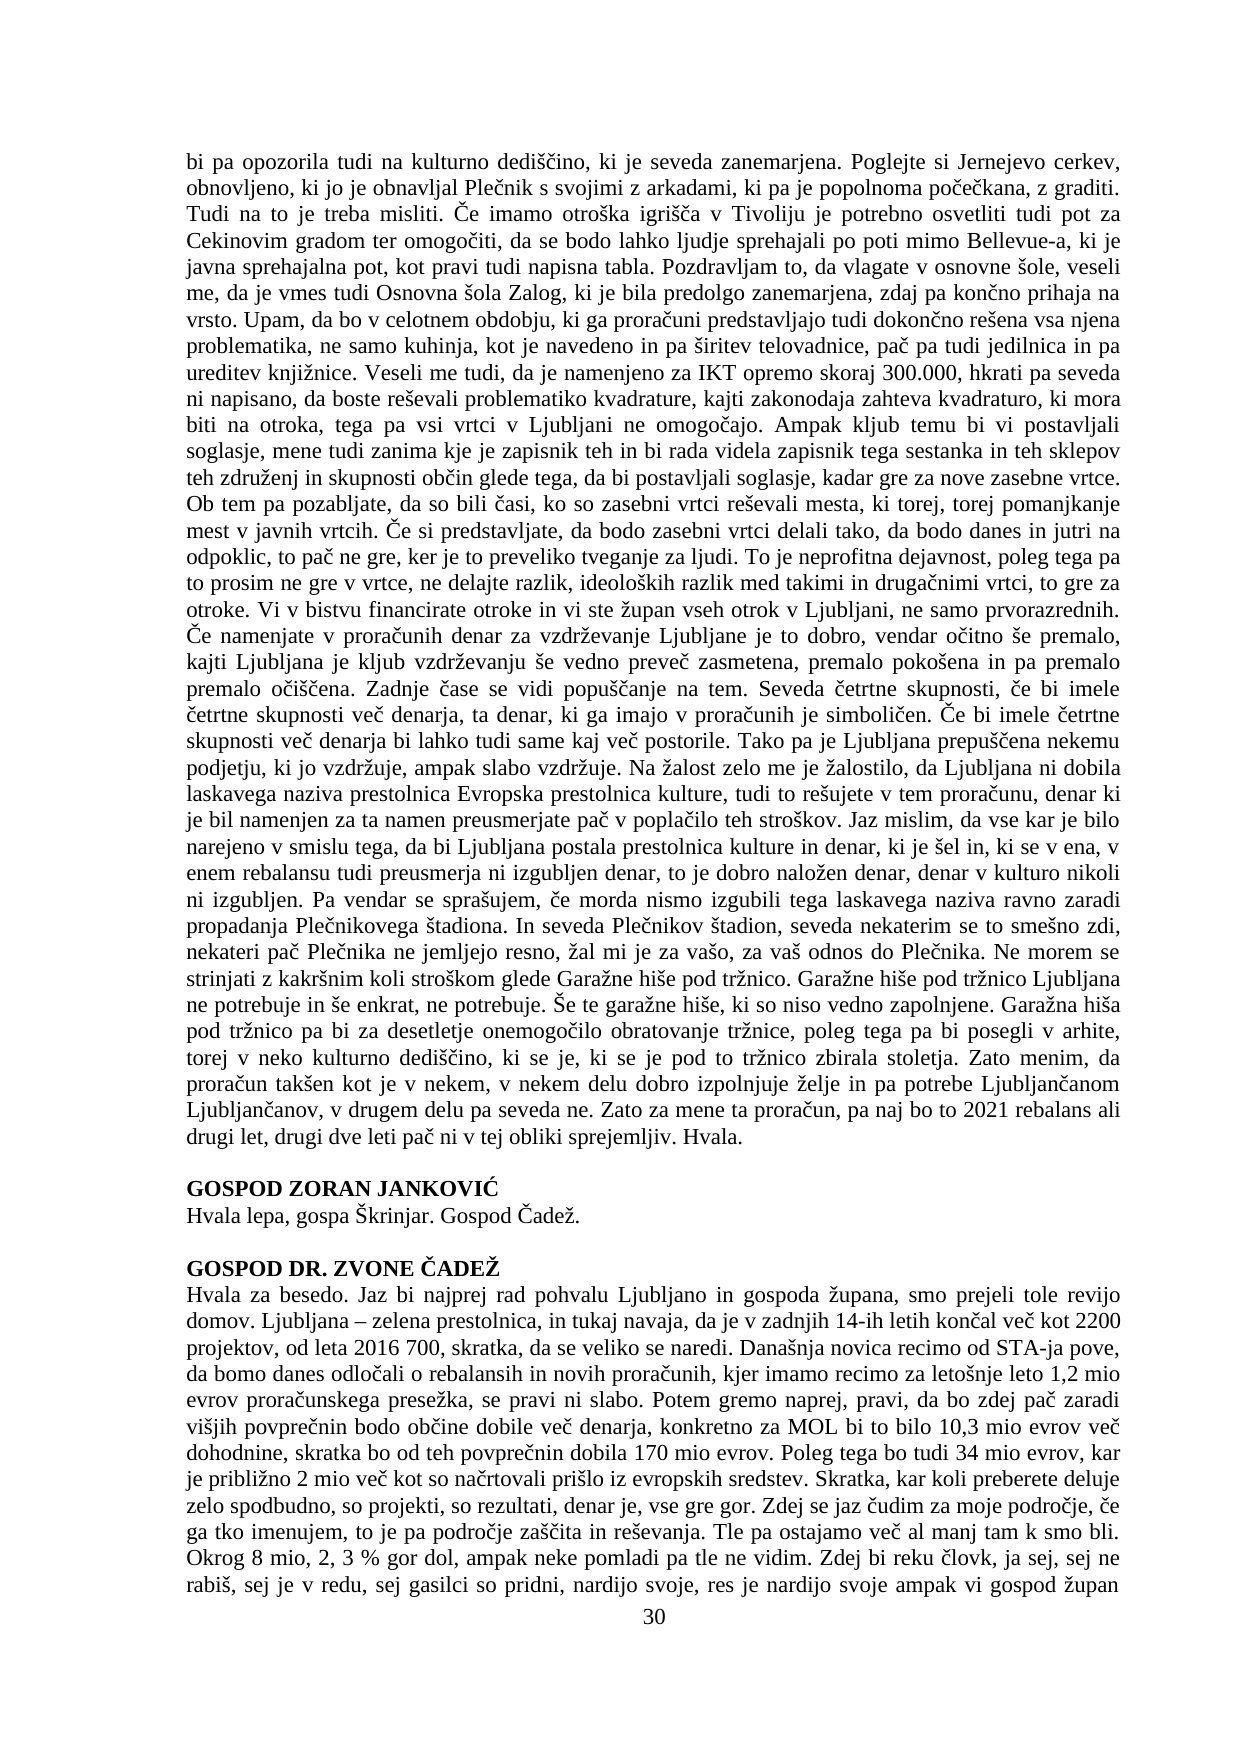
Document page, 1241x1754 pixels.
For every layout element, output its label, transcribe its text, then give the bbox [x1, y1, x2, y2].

text GOSPOD DR. ZVONE ČADEŽ [186, 1254, 1122, 1281]
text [186, 1281, 1122, 1597]
text Hvala lepa, gospa Škrinjar. Gospod Čadež. [186, 1202, 1122, 1228]
text GOSPOD ZORAN JANKOVIĆ [186, 1176, 1122, 1202]
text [186, 148, 1122, 1149]
